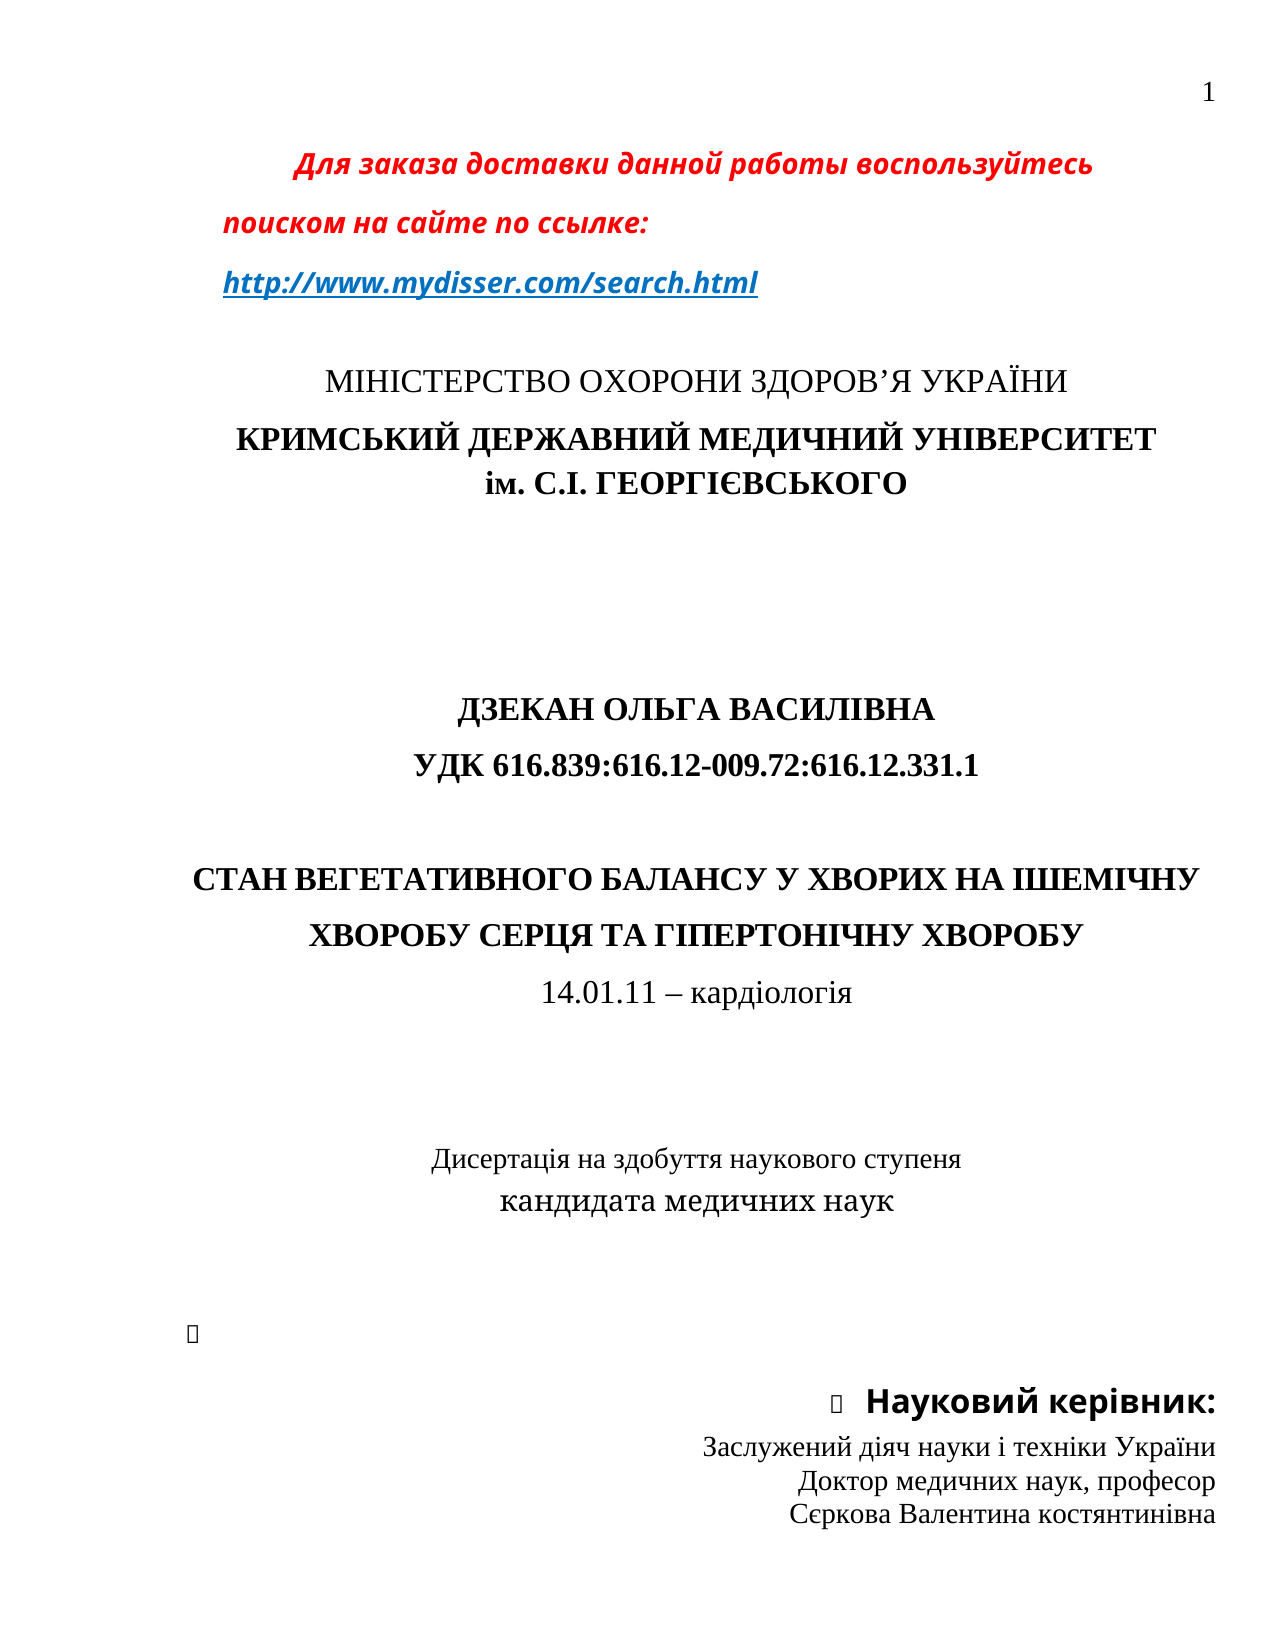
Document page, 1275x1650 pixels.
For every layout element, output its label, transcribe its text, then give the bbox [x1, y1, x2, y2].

text Доктор медичних наук, професор [148, 1463, 1216, 1497]
text УДК 616.839:616.12-009.72:616.12.331.1 [148, 746, 1216, 784]
text кандидата медичних наук [148, 1180, 1217, 1220]
text КРИМСЬКИЙ ДЕРЖАВНИЙ МЕДИЧНИЙ УНІВЕРСИТЕТ [148, 419, 1216, 457]
text ім. С.І. ГЕОРГІЄВСЬКОГО [148, 463, 1216, 501]
text Дисертація на здобуття наукового ступеня [148, 1142, 1216, 1175]
text СТАН ВЕГЕТАТИВНОГО БАЛАНСУ У ХВОРИХ НА ІШЕМІЧНУ [148, 859, 1216, 897]
subtitle Науковий керівник: [185, 1378, 1216, 1423]
title МІНІСТЕРСТВО ОХОРОНИ ЗДОРОВ’Я УКРАЇНИ [148, 361, 1216, 400]
subtitle Для заказа доставки данной работы воспользуйтесь поиском на сайте по ссылке: http://www.mydisser.com/search.html [223, 143, 1194, 302]
text 14.01.11 – кардіологія [148, 972, 1216, 1010]
text ДЗЕКАН ОЛЬГА ВАСИЛІВНА [148, 689, 1216, 727]
text ХВОРОБУ СЕРЦЯ ТА ГІПЕРТОНІЧНУ ХВОРОБУ [148, 915, 1216, 954]
text Заслужений діяч науки і техніки України [148, 1429, 1216, 1463]
text Сєркова Валентина костянтинівна [148, 1497, 1216, 1530]
